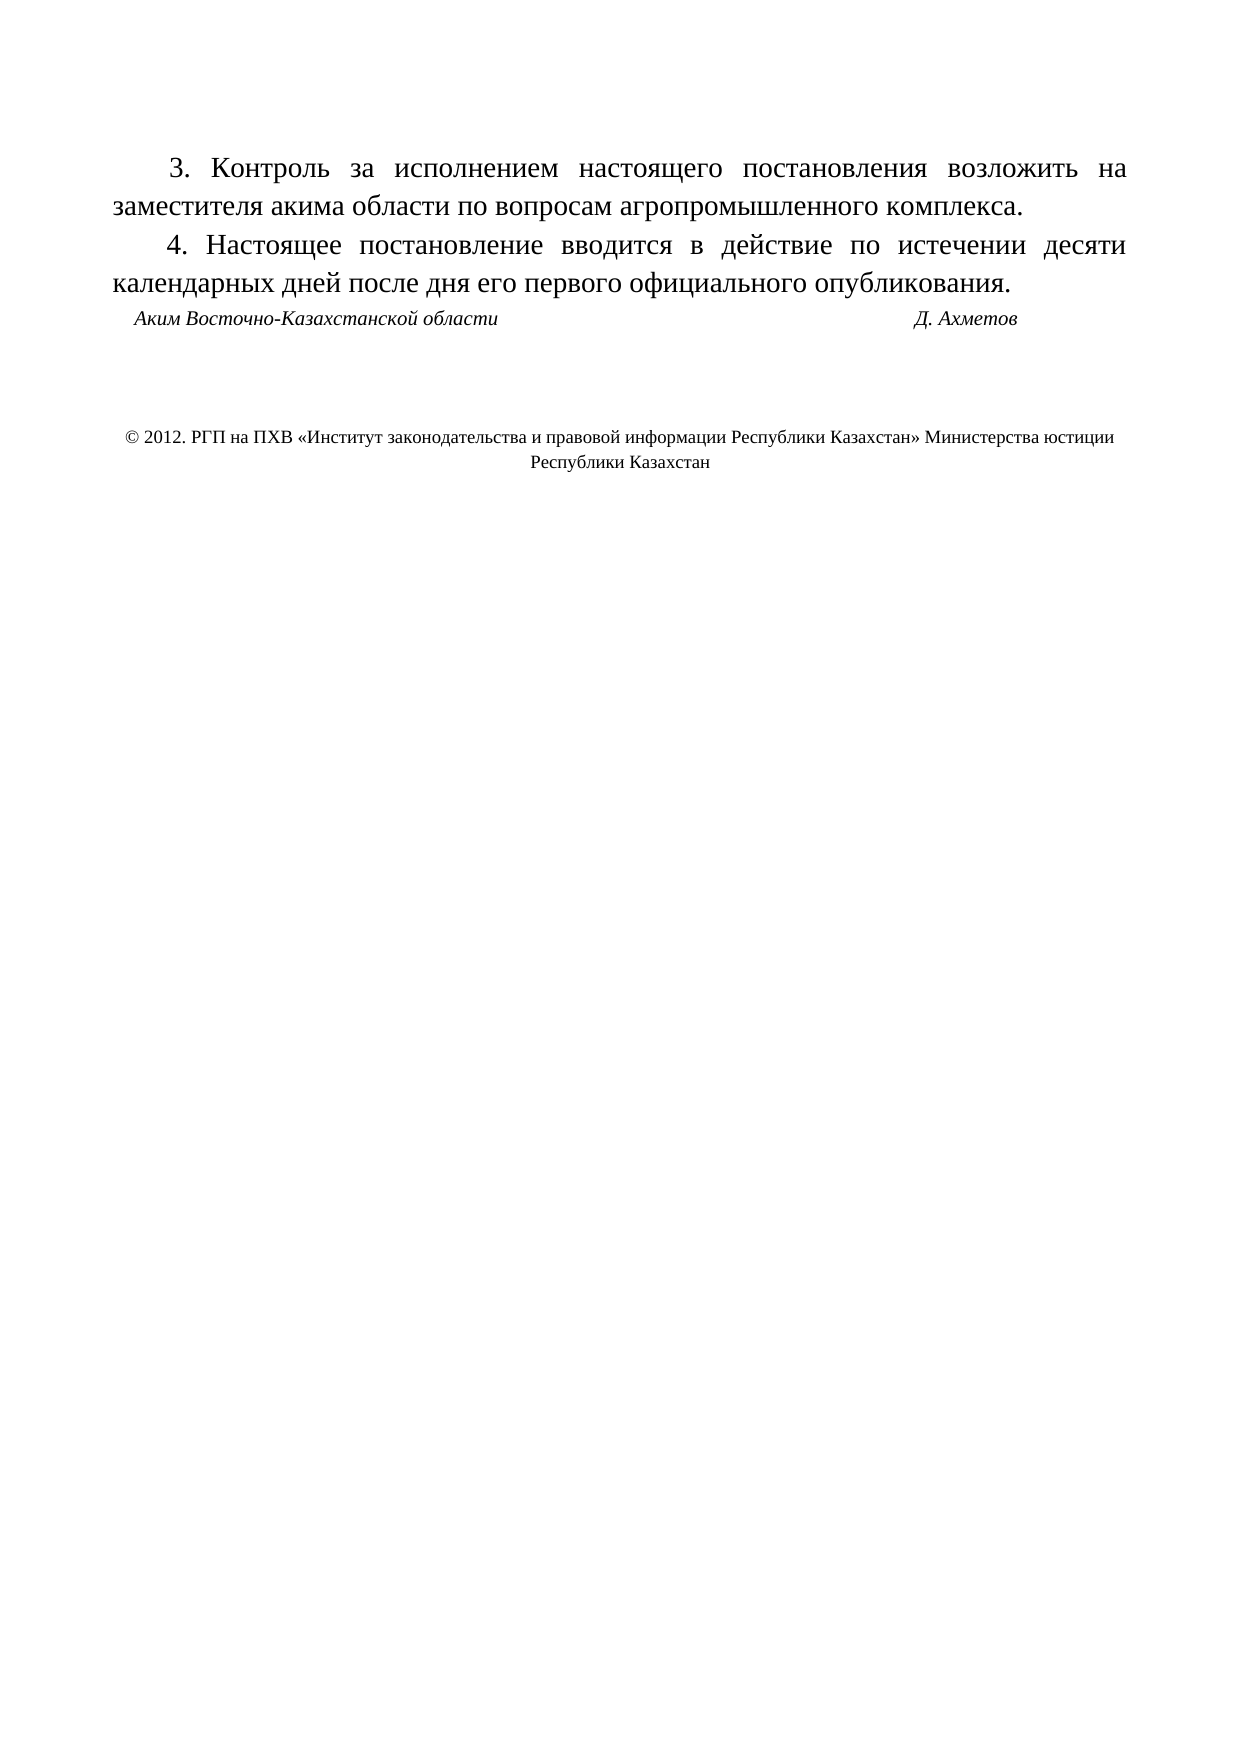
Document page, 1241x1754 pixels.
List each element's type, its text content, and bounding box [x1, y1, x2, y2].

table_header Аким Восточно-Казахстанской области [101, 304, 913, 335]
text © 2012. РГП на ПХВ «Институт законодательства и правовой информации Республики Казахстан» Министерства юстиции Республики Казахстан [112, 426, 1128, 472]
text 4. Настоящее постановление вводится в действие по истечении десяти календарных дней после дня его первого официального опубликования. [112, 227, 1128, 299]
text 3. Контроль за исполнением настоящего постановления возложить на заместителя акима области по вопросам агропромышленного комплекса. [112, 150, 1128, 222]
table_header Д. Ахметов [913, 304, 1240, 335]
